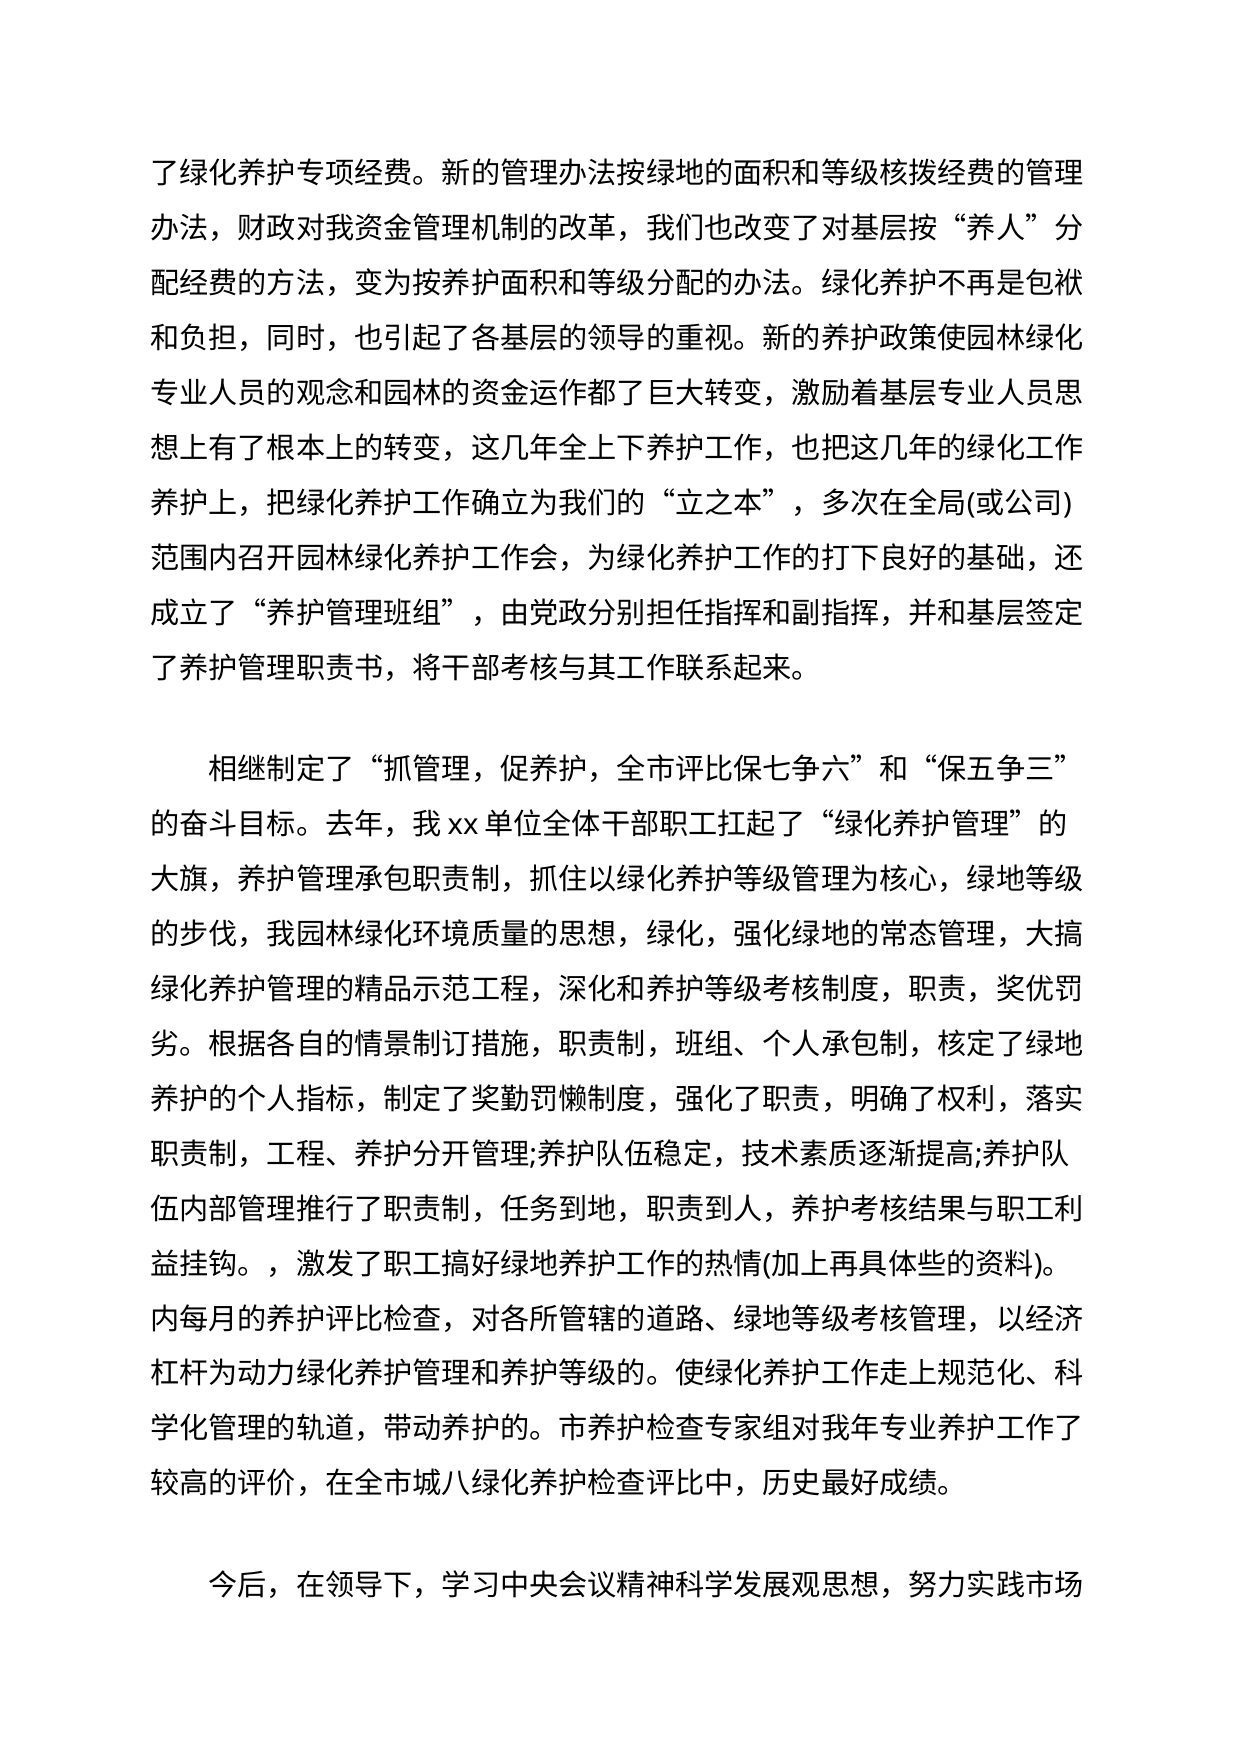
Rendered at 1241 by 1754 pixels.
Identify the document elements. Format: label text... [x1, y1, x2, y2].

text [150, 1562, 1090, 1604]
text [150, 150, 1090, 686]
text 相继制定了“抓管理，促养护，全市评比保七争六”和“保五争三”的奋斗目标。去年，我xx单位全体干部职工扛起了“绿化养护管理”的大旗，养护管理承包职责制，抓住以绿化养护等级管理为核心，绿地等级的步伐，我园林绿化环境质量的思想，绿化，强化绿地的常态管理，大搞绿化养护管理的精品示范工程，深化和养护等级考核制度，职责，奖优罚劣。根据各自的情景制订措施，职责制，班组、个人承包制，核定了绿地养护的个人指标，制定了奖勤罚懒制度，强化了职责，明确了权利，落实职责制，工程、养护分开管理;养护队伍稳定，技术素质逐渐提高;养护队伍内部管理推行了职责制，任务到地，职责到人，养护考核结果与职工利益挂钩。，激发了职工搞好绿地养护工作的热情(加上再具体些的资料)。内每月的养护评比检查，对各所管辖的道路、绿地等级考核管理，以经济杠杆为动力绿化养护管理和养护等级的。使绿化养护工作走上规范化、科学化管理的轨道，带动养护的。市养护检查专家组对我年专业养护工作了较高的评价，在全市城八绿化养护检查评比中，历史最好成绩。 [150, 746, 1090, 1502]
